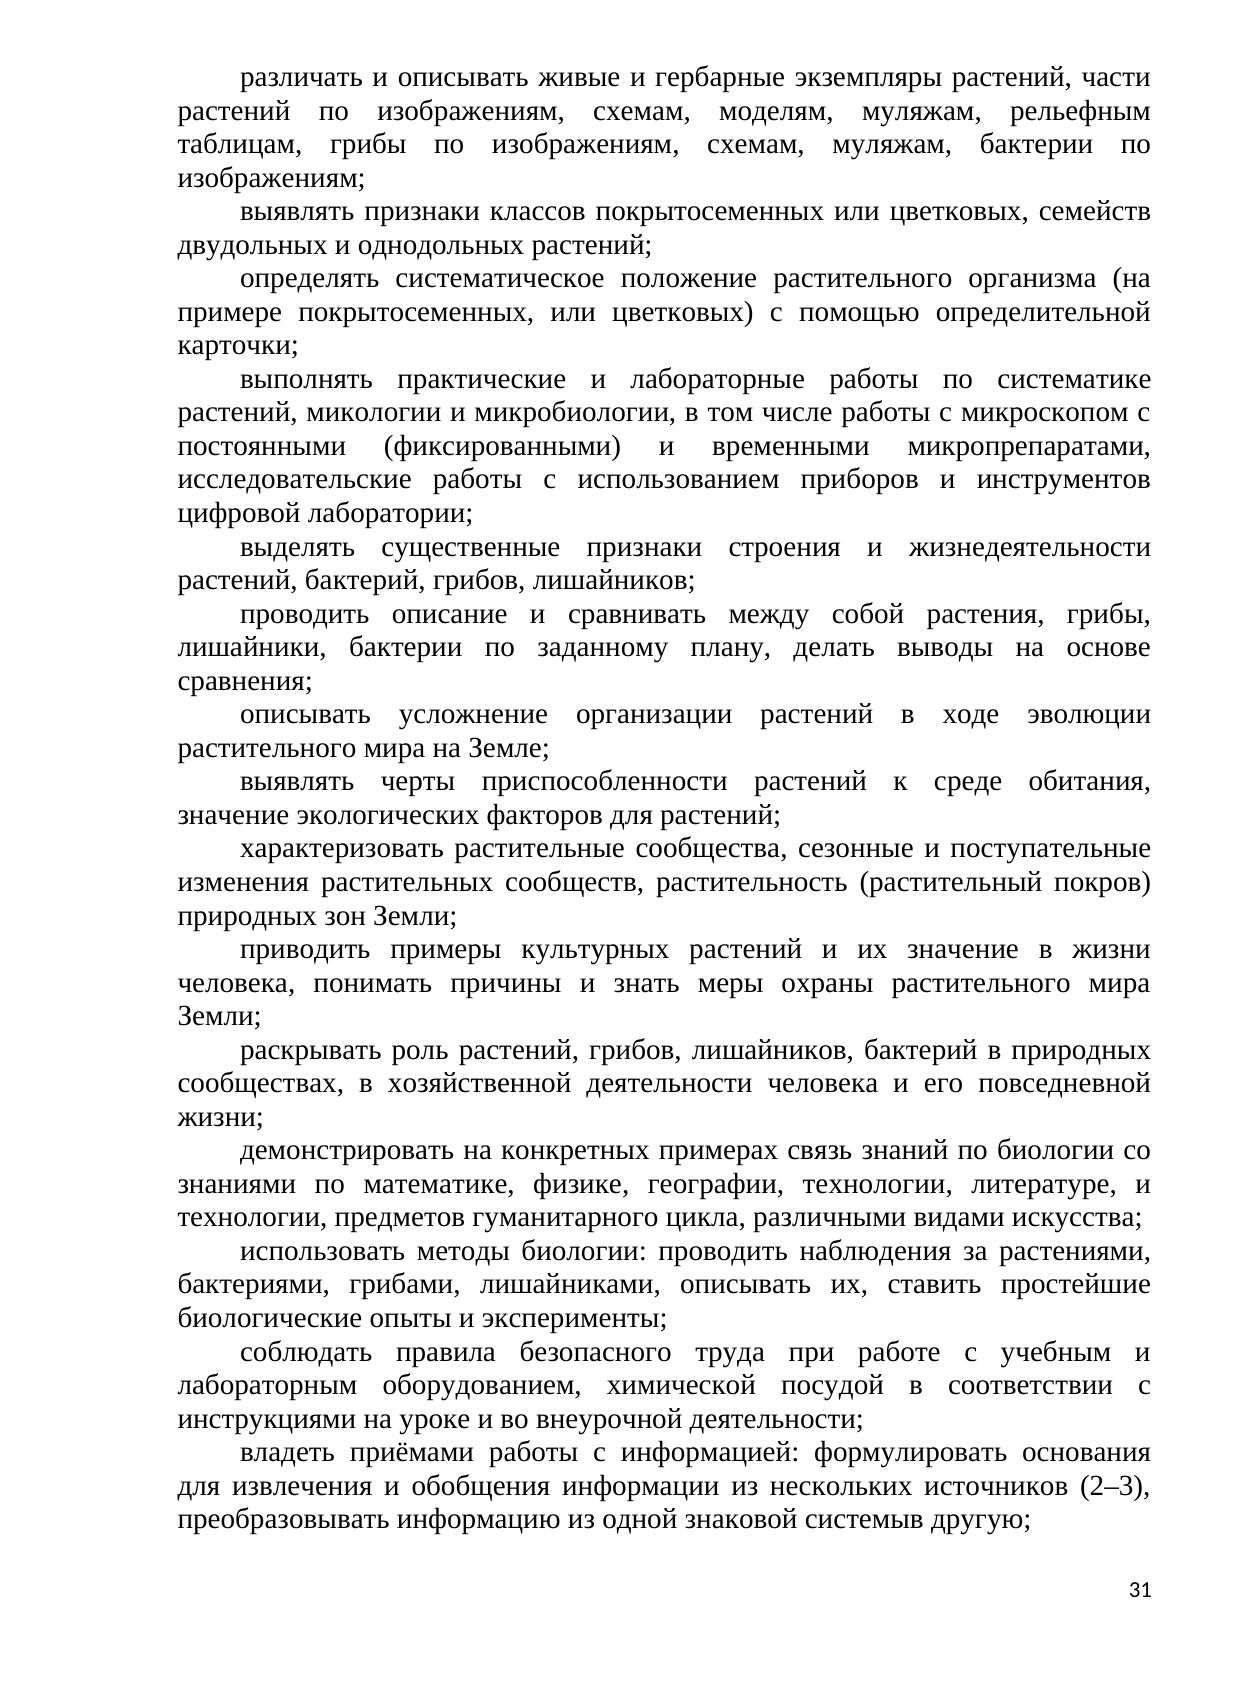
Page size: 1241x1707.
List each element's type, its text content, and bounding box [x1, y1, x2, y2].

text выявлять черты приспособленности растений к среде обитания, значение экологических факторов для растений; [177, 763, 1152, 831]
text владеть приёмами работы с информацией: формулировать основания для извлечения и обобщения информации из нескольких источников (2–3), преобразовывать информацию из одной знаковой системыв другую; [177, 1434, 1152, 1535]
text использовать методы биологии: проводить наблюдения за растениями, бактериями, грибами, лишайниками, описывать их, ставить простейшие биологические опыты и эксперименты; [177, 1233, 1152, 1334]
text проводить описание и сравнивать между собой растения, грибы, лишайники, бактерии по заданному плану, делать выводы на основе сравнения; [177, 596, 1152, 696]
text приводить примеры культурных растений и их значение в жизни человека, понимать причины и знать меры охраны растительного мира Земли; [177, 931, 1152, 1032]
text демонстрировать на конкретных примерах связь знаний по биологии со знаниями по математике, физике, географии, технологии, литературе, и технологии, предметов гуманитарного цикла, различными видами искусства; [177, 1132, 1152, 1233]
text различать и описывать живые и гербарные экземпляры растений, части растений по изображениям, схемам, моделям, муляжам, рельефным таблицам, грибы по изображениям, схемам, муляжам, бактерии по изображениям; [177, 59, 1152, 193]
text характеризовать растительные сообщества, сезонные и поступательные изменения растительных сообществ, растительность (растительный покров) природных зон Земли; [177, 831, 1152, 931]
text раскрывать роль растений, грибов, лишайников, бактерий в природных сообществах, в хозяйственной деятельности человека и его повседневной жизни; [177, 1032, 1152, 1132]
text соблюдать правила безопасного труда при работе с учебным и лабораторным оборудованием, химической посудой в соответствии с инструкциями на уроке и во внеурочной деятельности; [177, 1334, 1152, 1434]
text описывать усложнение организации растений в ходе эволюции растительного мира на Земле; [177, 696, 1152, 763]
text выявлять признаки классов покрытосеменных или цветковых, семейств двудольных и однодольных растений; [177, 193, 1152, 260]
text определять систематическое положение растительного организма (на примере покрытосеменных, или цветковых) с помощью определительной карточки; [177, 260, 1152, 361]
text выполнять практические и лабораторные работы по систематике растений, микологии и микробиологии, в том числе работы с микроскопом с постоянными (фиксированными) и временными микропрепаратами, исследовательские работы с использованием приборов и инструментов цифровой лаборатории; [177, 361, 1152, 529]
text выделять существенные признаки строения и жизнедеятельности растений, бактерий, грибов, лишайников; [177, 529, 1152, 596]
